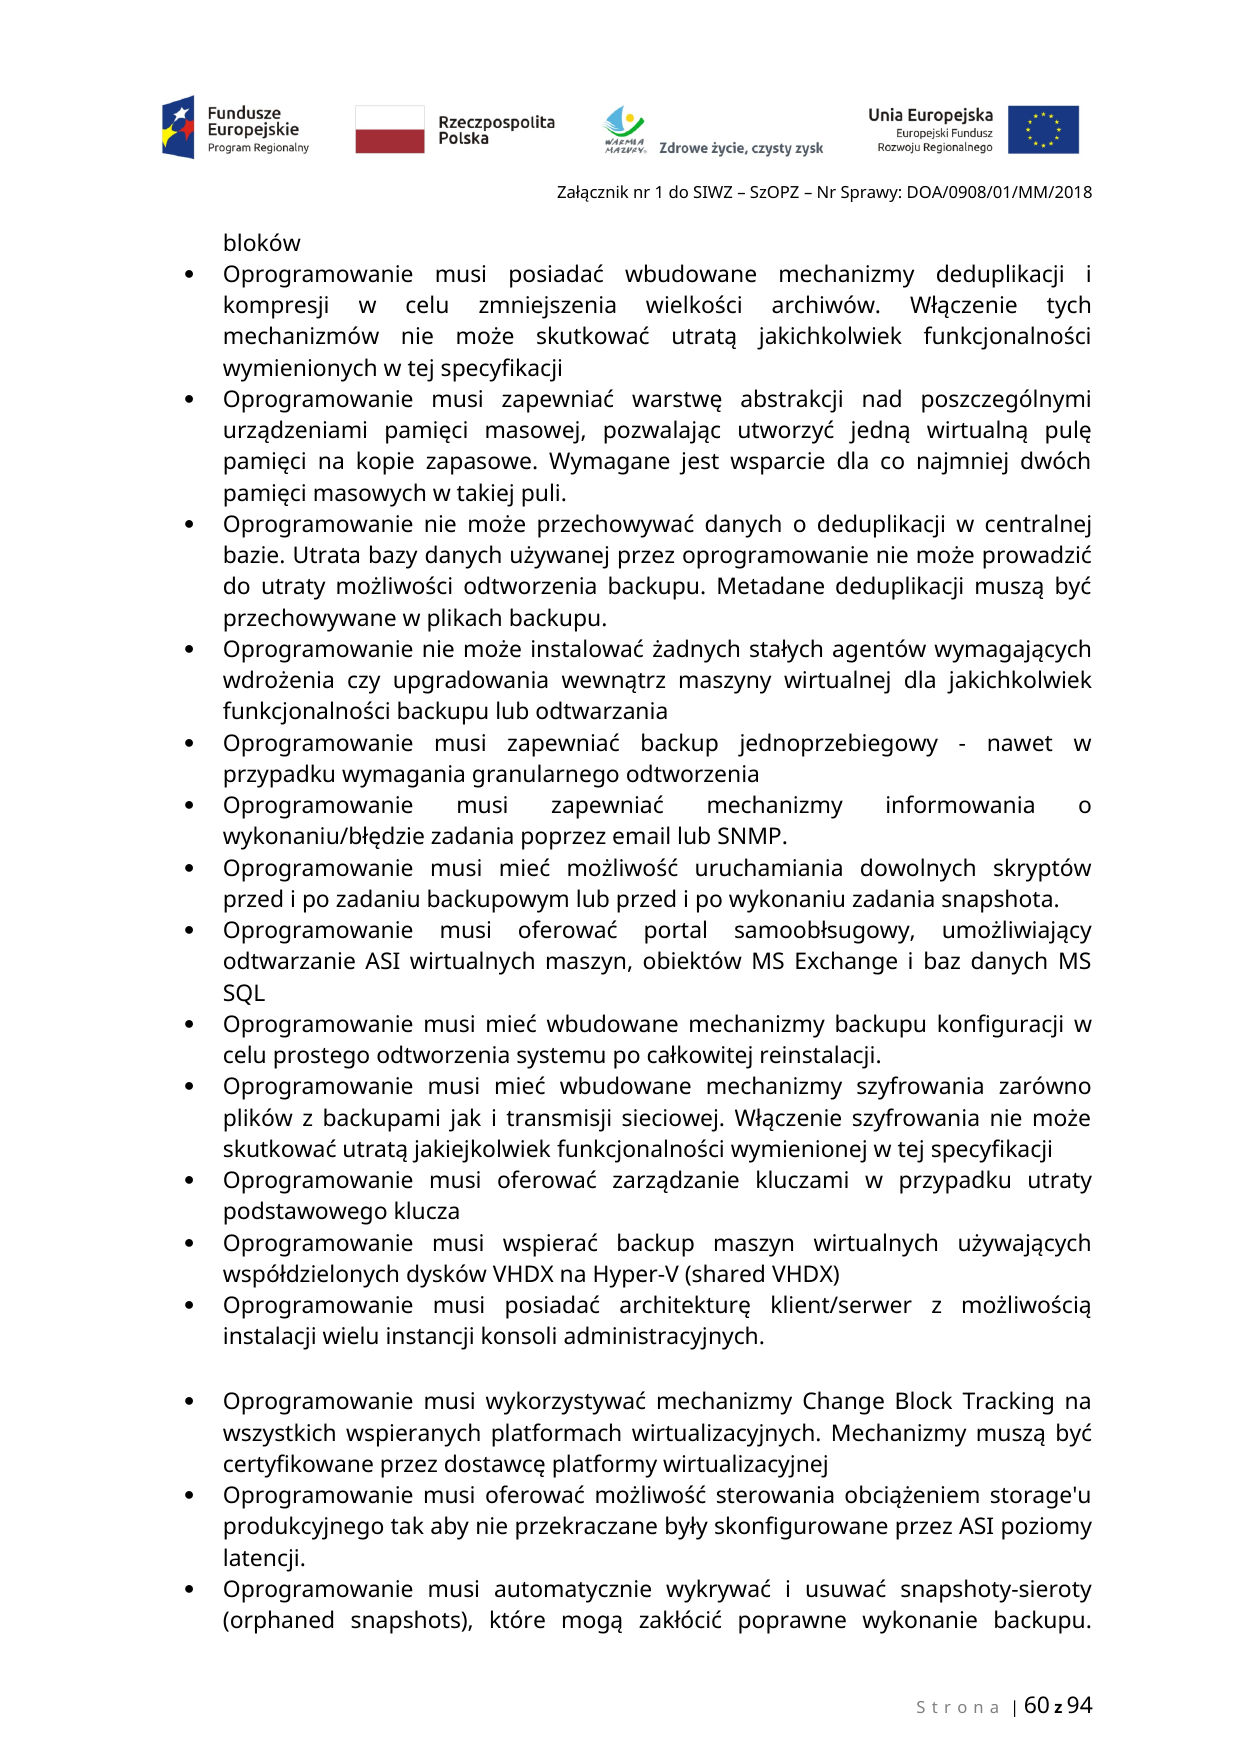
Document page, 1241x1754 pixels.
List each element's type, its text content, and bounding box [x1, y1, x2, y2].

picture [147, 73, 1093, 182]
list Oprogramowanie musi oferować możliwość sterowania obciążeniem storage'u produkcyjnego tak aby nie przekraczane były skonfigurowane przez ASI poziomy latencji. [185, 1479, 1093, 1573]
list Oprogramowanie nie może przechowywać danych o deduplikacji w centralnej bazie. Utrata bazy danych używanej przez oprogramowanie nie może prowadzić do utraty możliwości odtworzenia backupu. Metadane deduplikacji muszą być przechowywane w plikach backupu. [185, 508, 1093, 633]
list Oprogramowanie musi wspierać backup maszyn wirtualnych używających współdzielonych dysków VHDX na Hyper-V (shared VHDX) [185, 1227, 1093, 1289]
list Oprogramowanie musi zapewniać mechanizmy informowania o wykonaniu/błędzie zadania poprzez email lub SNMP. [185, 789, 1093, 852]
list Oprogramowanie musi wykorzystywać mechanizmy Change Block Tracking na wszystkich wspieranych platformach wirtualizacyjnych. Mechanizmy muszą być certyfikowane przez dostawcę platformy wirtualizacyjnej [185, 1385, 1093, 1479]
list Oprogramowanie musi zapewniać warstwę abstrakcji nad poszczególnymi urządzeniami pamięci masowej, pozwalając utworzyć jedną wirtualną pulę pamięci na kopie zapasowe. Wymagane jest wsparcie dla co najmniej dwóch pamięci masowych w takiej puli. [185, 383, 1093, 508]
list Oprogramowanie musi mieć możliwość uruchamiania dowolnych skryptów przed i po zadaniu backupowym lub przed i po wykonaniu zadania snapshota. [185, 852, 1093, 914]
list Oprogramowanie musi posiadać architekturę klient/serwer z możliwością instalacji wielu instancji konsoli administracyjnych. [185, 1289, 1093, 1352]
list Oprogramowanie musi posiadać wbudowane mechanizmy deduplikacji i kompresji w celu zmniejszenia wielkości archiwów. Włączenie tych mechanizmów nie może skutkować utratą jakichkolwiek funkcjonalności wymienionych w tej specyfikacji [185, 258, 1093, 383]
list Oprogramowanie musi tworzyć “samowystarczalne” archiwa do odzyskania których nie wymagana jest osobna baza danych z metadanymi deduplikowanych bloków [185, 227, 1093, 258]
list Oprogramowanie nie może instalować żadnych stałych agentów wymagających wdrożenia czy upgradowania wewnątrz maszyny wirtualnej dla jakichkolwiek funkcjonalności backupu lub odtwarzania [185, 633, 1093, 727]
list Oprogramowanie musi mieć wbudowane mechanizmy backupu konfiguracji w celu prostego odtworzenia systemu po całkowitej reinstalacji. [185, 1008, 1093, 1070]
list Oprogramowanie musi mieć wbudowane mechanizmy szyfrowania zarówno plików z backupami jak i transmisji sieciowej. Włączenie szyfrowania nie może skutkować utratą jakiejkolwiek funkcjonalności wymienionej w tej specyfikacji [185, 1070, 1093, 1164]
list Oprogramowanie musi oferować portal samoobłsugowy, umożliwiający odtwarzanie ASI wirtualnych maszyn, obiektów MS Exchange i baz danych MS SQL [185, 914, 1093, 1008]
list Oprogramowanie musi oferować zarządzanie kluczami w przypadku utraty podstawowego klucza [185, 1164, 1093, 1227]
list Oprogramowanie musi zapewniać backup jednoprzebiegowy - nawet w przypadku wymagania granularnego odtworzenia [185, 727, 1093, 789]
